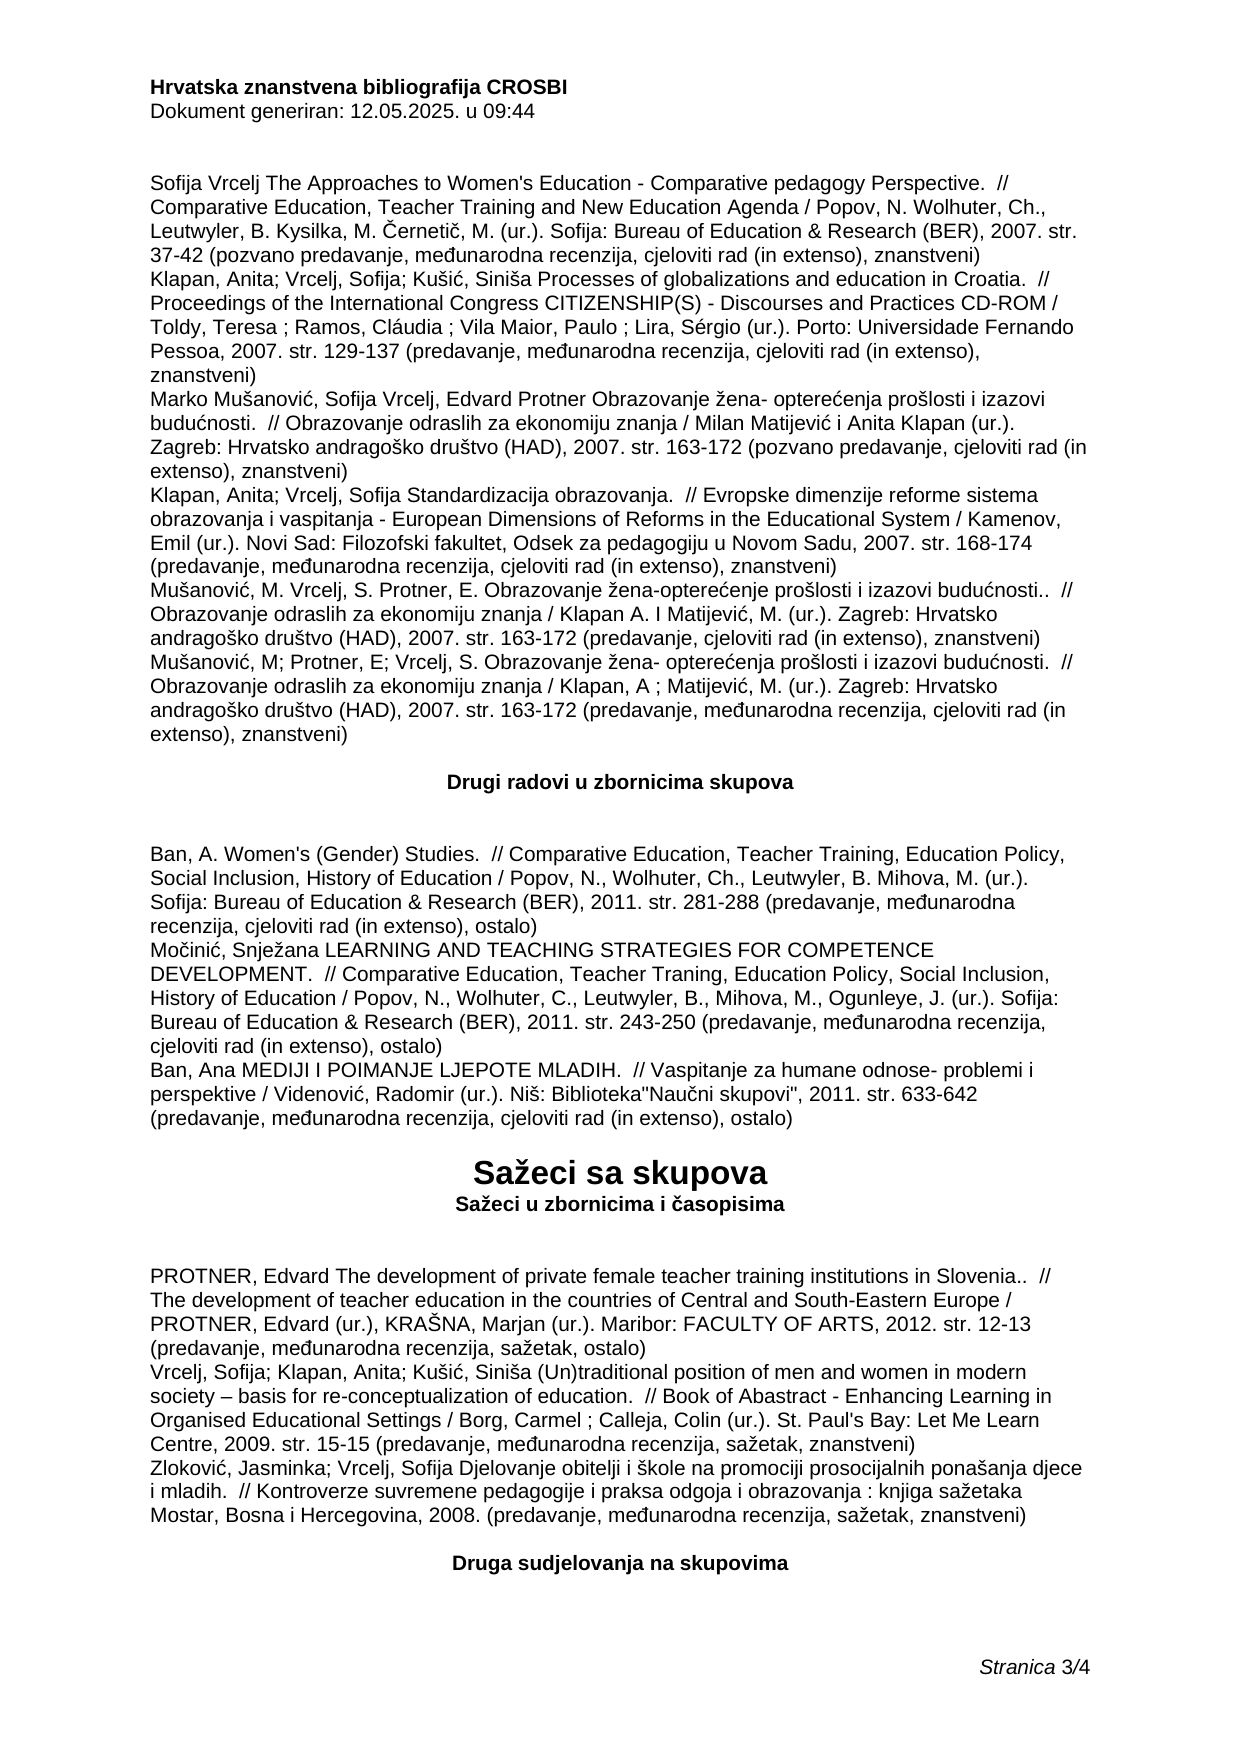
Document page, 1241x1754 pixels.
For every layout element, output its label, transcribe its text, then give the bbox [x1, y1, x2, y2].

text Sofija Vrcelj [150, 171, 1090, 267]
subtitle Druga sudjelovanja na skupovima [150, 1551, 1090, 1575]
subtitle Sažeci u zbornicima i časopisima [150, 1192, 1090, 1216]
text Mušanović, M; Protner, E; Vrcelj, S. [150, 650, 1090, 746]
text Mušanović, M. Vrcelj, S. Protner, E. [150, 578, 1090, 650]
subtitle Sažeci sa skupova [150, 1153, 1090, 1192]
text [150, 267, 1090, 387]
subtitle Drugi radovi u zbornicima skupova [150, 770, 1090, 794]
text Vrcelj, Sofija; Klapan, Anita; Kušić, Siniša [150, 1359, 1090, 1455]
text Ban, Ana [150, 1057, 1090, 1129]
text Močinić, Snježana [150, 938, 1090, 1057]
text Marko Mušanović, Sofija Vrcelj, Edvard Protner [150, 387, 1090, 482]
text PROTNER, Edvard [150, 1264, 1090, 1359]
text Ban, A. [150, 842, 1090, 938]
text Klapan, Anita; Vrcelj, Sofija [150, 482, 1090, 578]
text Zloković, Jasminka; Vrcelj, Sofija [150, 1455, 1090, 1527]
